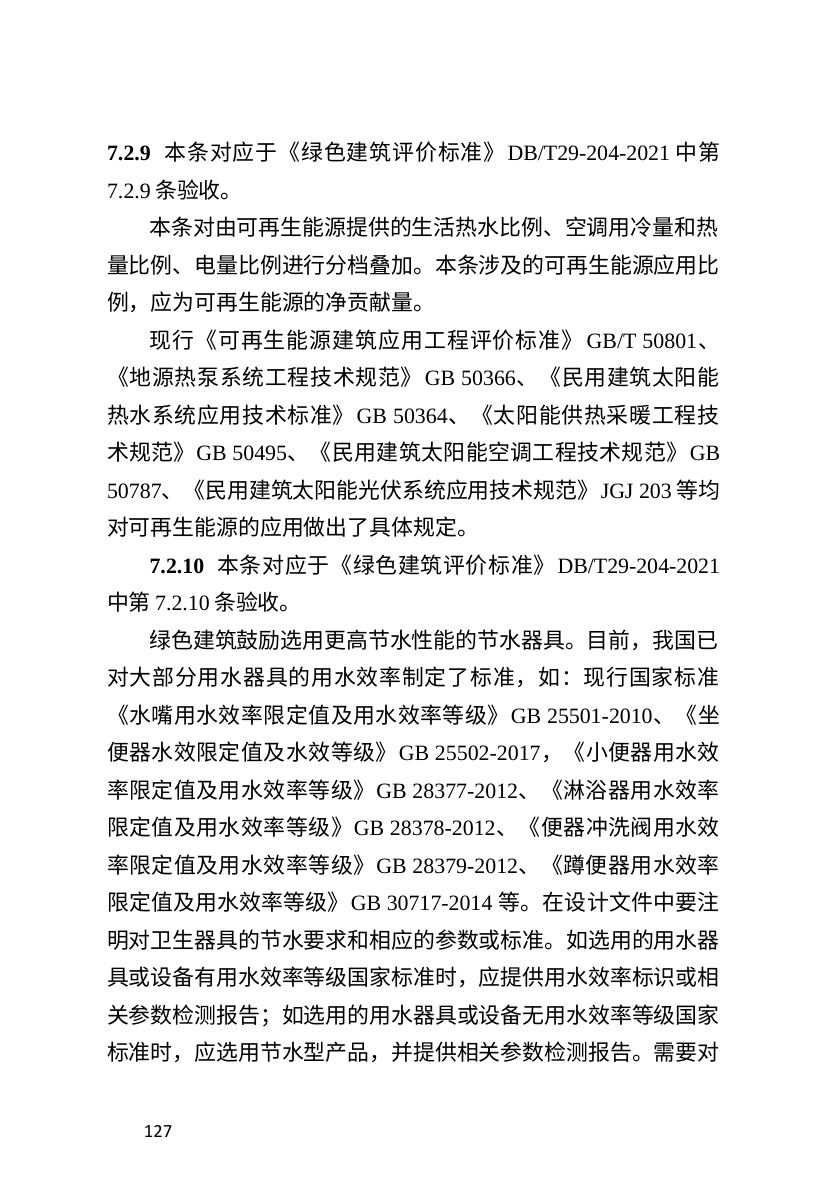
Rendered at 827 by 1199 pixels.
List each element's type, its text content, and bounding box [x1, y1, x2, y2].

text 现行《可再生能源建筑应用工程评价标准》GB/T 50801、《地源热泵系统工程技术规范》GB 50366、《民用建筑太阳能热水系统应用技术标准》GB 50364、《太阳能供热采暖工程技术规范》GB 50495、《民用建筑太阳能空调工程技术规范》GB 50787、《民用建筑太阳能光伏系统应用技术规范》JGJ 203等均对可再生能源的应用做出了具体规定。 [107, 318, 720, 543]
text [107, 618, 720, 1068]
subtitle 7.2.9 本条对应于《绿色建筑评价标准》DB/T29-204-2021中第7.2.9条验收。 [107, 131, 720, 206]
text 本条对由可再生能源提供的生活热水比例、空调用冷量和热量比例、电量比例进行分档叠加。本条涉及的可再生能源应用比例，应为可再生能源的净贡献量。 [107, 206, 720, 318]
text 7.2.10 本条对应于《绿色建筑评价标准》DB/T29-204-2021中第7.2.10条验收。 [107, 543, 720, 618]
